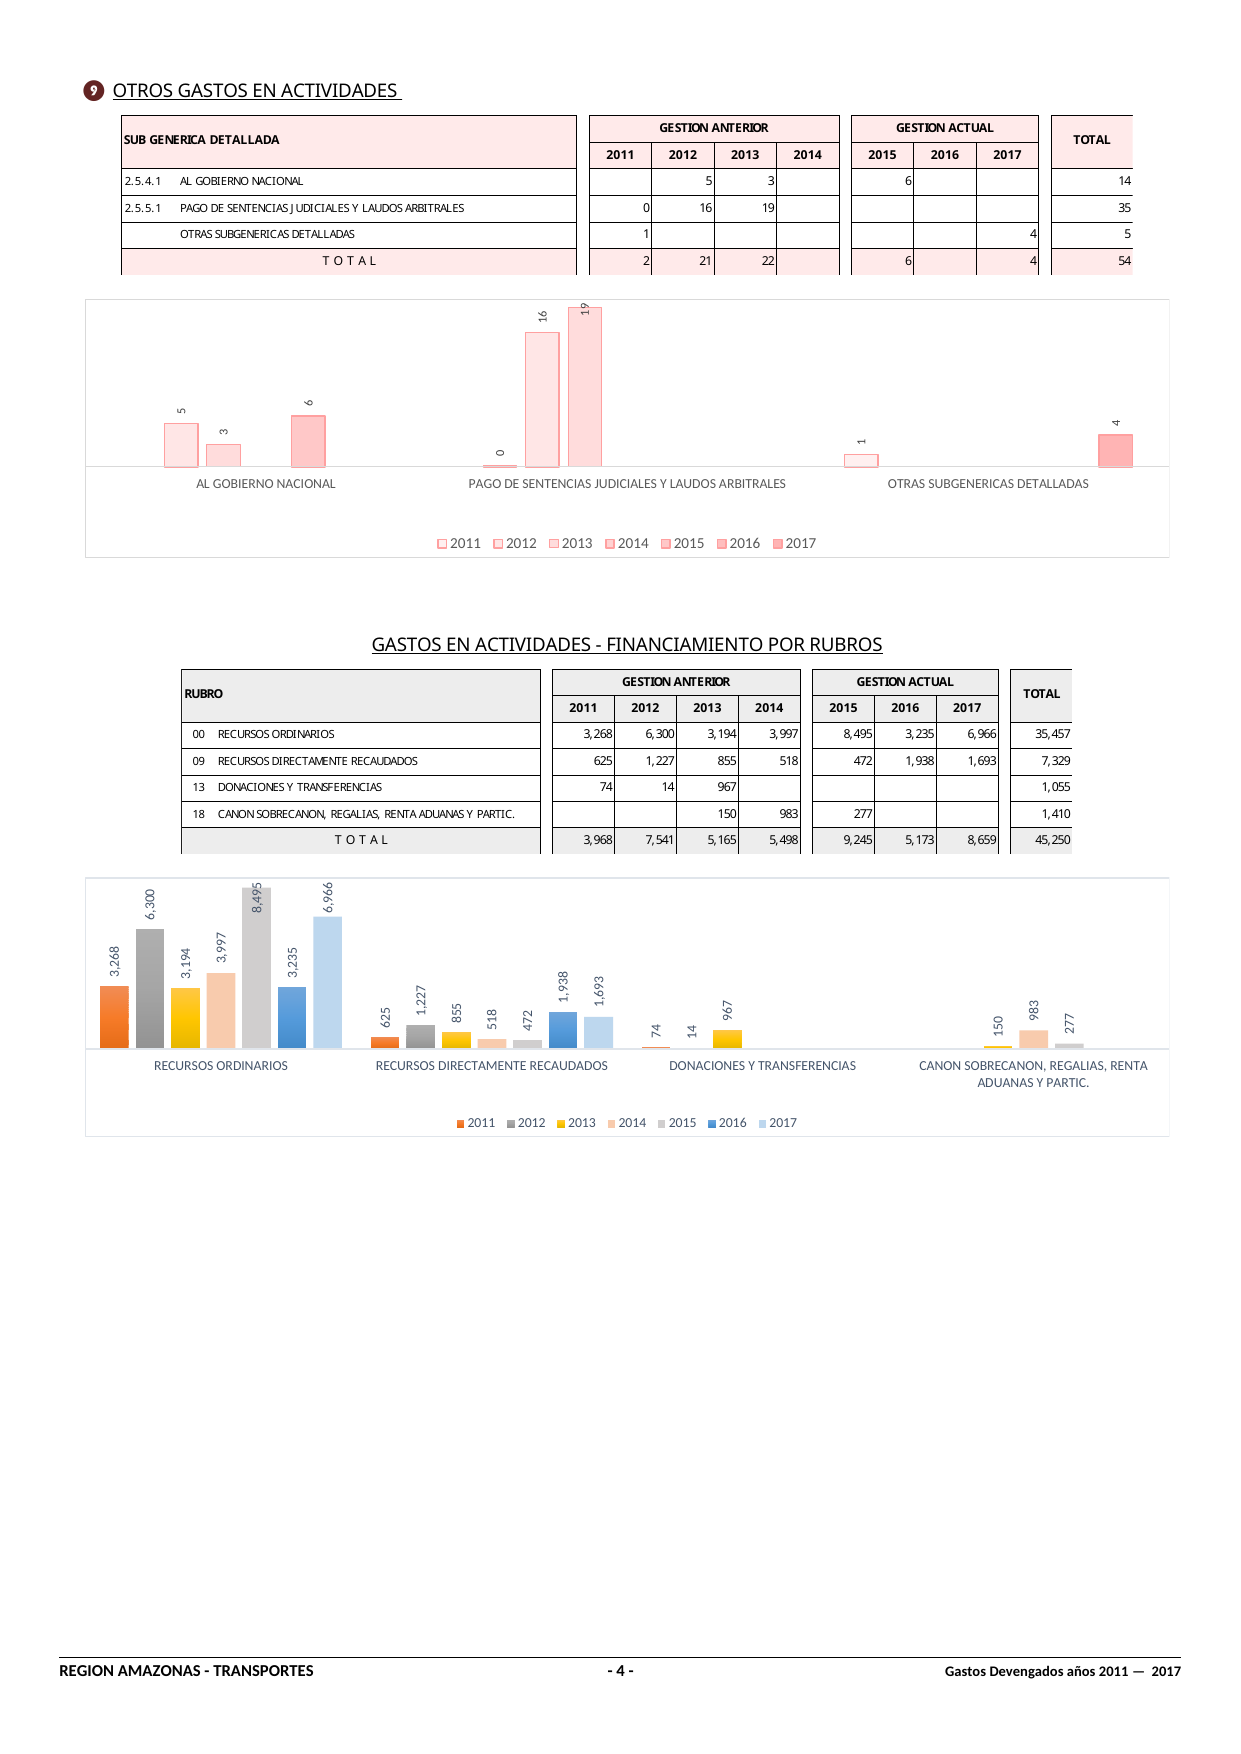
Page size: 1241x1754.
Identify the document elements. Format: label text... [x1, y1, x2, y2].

table_header ❾ OTROS GASTOS EN ACTIVIDADES [59, 71, 1195, 564]
table_header GASTOS EN ACTIVIDADES - FINANCIAMIENTO POR RUBROS [59, 587, 1195, 1143]
